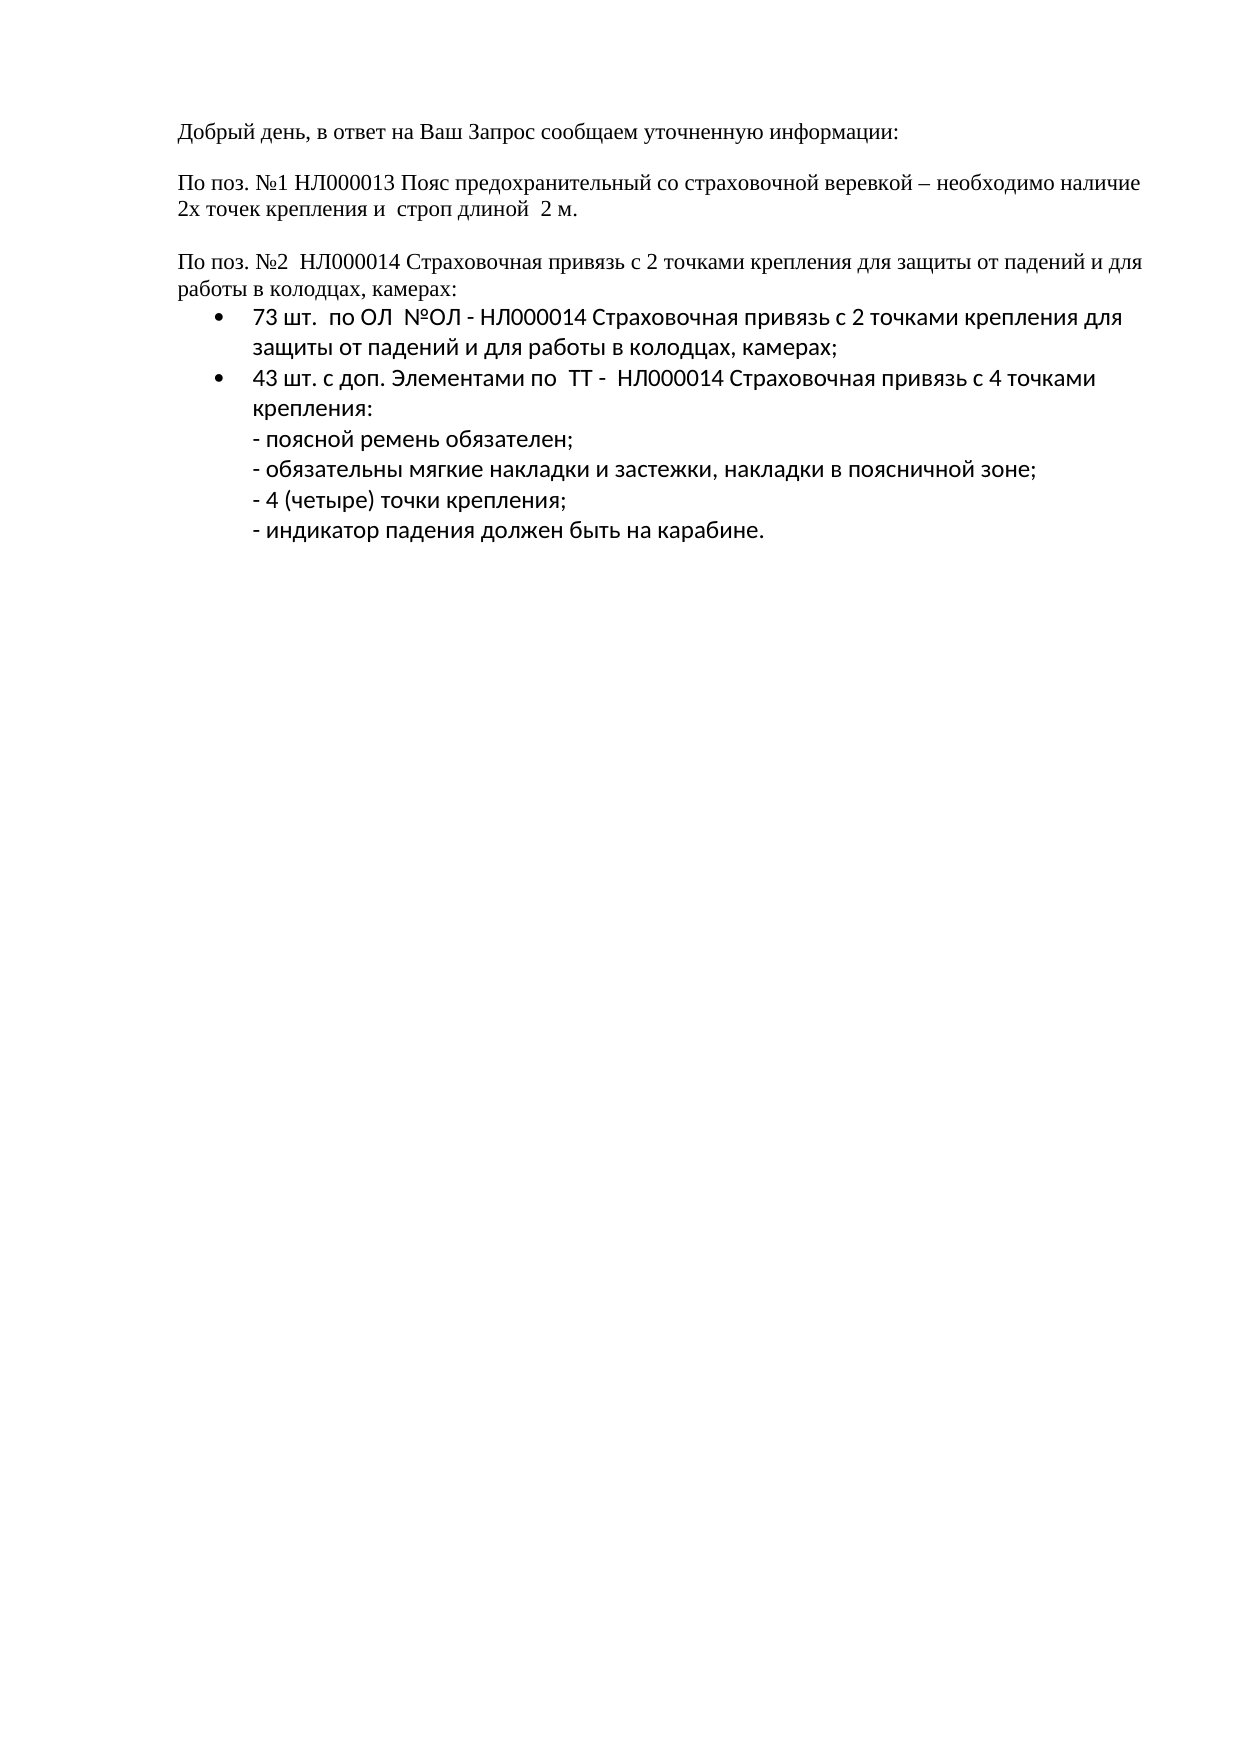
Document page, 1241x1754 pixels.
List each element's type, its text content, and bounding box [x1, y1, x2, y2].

list 73 шт. по ОЛ №ОЛ - НЛ000014 Страховочная привязь с 2 точками крепления для защиты от падений и для работы в колодцах, камерах; [215, 301, 1152, 362]
text Добрый день, в ответ на Ваш Запрос сообщаем уточненную информации: [177, 118, 1152, 144]
text По поз. №2 НЛ000014 Страховочная привязь с 2 точками крепления для защиты от падений и для работы в колодцах, камерах: [177, 248, 1152, 301]
list 43 шт. с доп. Элементами по ТТ - НЛ000014 Страховочная привязь с 4 точками крепления: - поясной ремень обязателен; - обязательны мягкие накладки и застежки, накладки в поясничной зоне; - 4 (четыре) точки крепления; - индикатор падения должен быть на карабине. [215, 362, 1152, 545]
text По поз. №1 НЛ000013 Пояс предохранительный со страховочной веревкой – необходимо наличие 2х точек крепления и строп длиной 2 м. [177, 169, 1152, 222]
